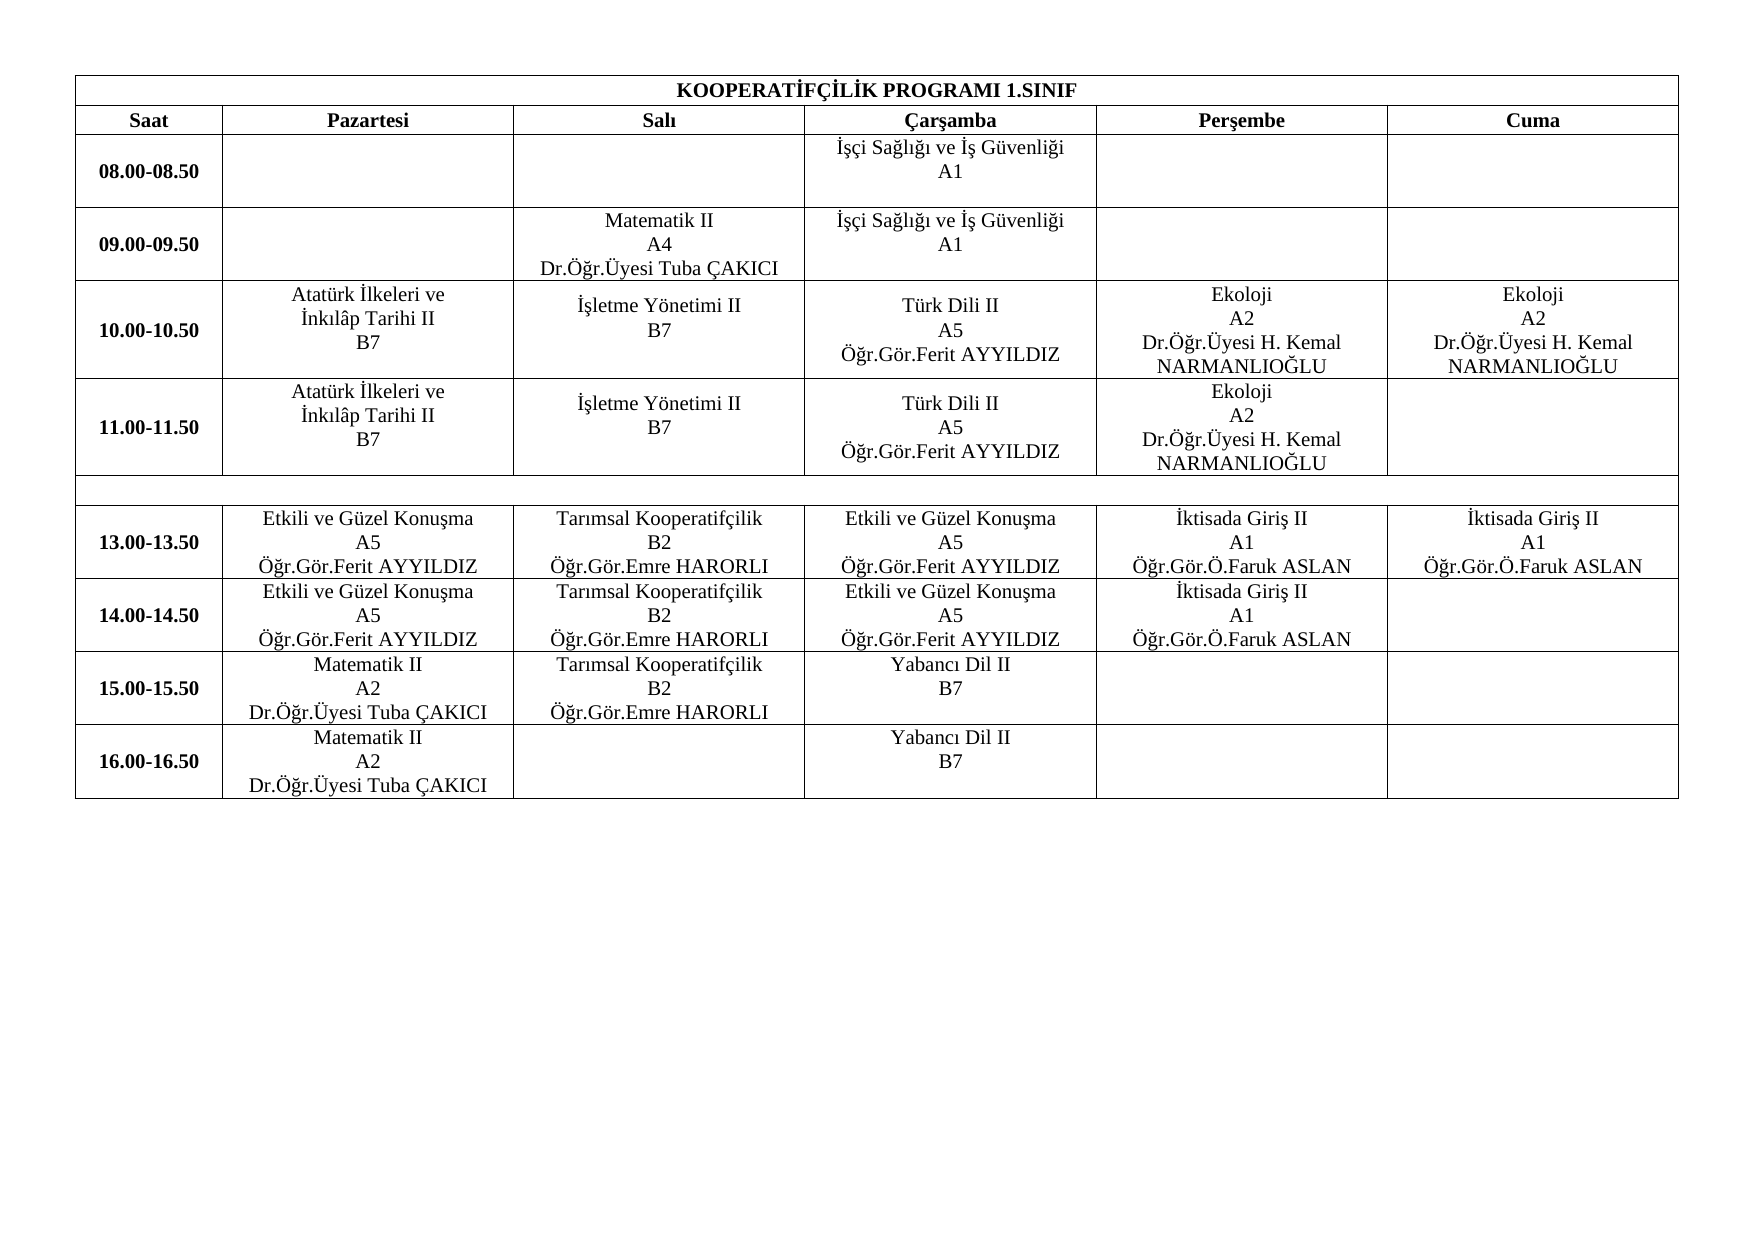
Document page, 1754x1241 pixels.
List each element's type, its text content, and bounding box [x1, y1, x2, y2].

table_cell İşçi Sağlığı ve İş Güvenliği A1 [805, 135, 1096, 207]
table_cell Ekoloji A2 Dr.Öğr.Üyesi H. Kemal NARMANLIOĞLU [1388, 281, 1678, 378]
table_cell 15.00-15.50 [76, 652, 222, 724]
table_cell 16.00-16.50 [76, 725, 222, 797]
table_cell İktisada Giriş II A1 Öğr.Gör.Ö.Faruk ASLAN [1097, 506, 1387, 578]
table_cell [1097, 725, 1387, 797]
table_cell [1388, 652, 1678, 724]
table_cell [1097, 208, 1387, 280]
table_cell 10.00-10.50 [76, 281, 222, 378]
table_cell Yabancı Dil II B7 [805, 652, 1096, 724]
table_cell Cuma [1388, 106, 1678, 134]
table_cell [514, 725, 804, 797]
table_cell İşletme Yönetimi II B7 [514, 379, 804, 475]
table_cell [223, 135, 513, 207]
table_cell Matematik II A2 Dr.Öğr.Üyesi Tuba ÇAKICI [223, 725, 513, 797]
table_cell Saat [76, 106, 222, 134]
table_cell Matematik II A2 Dr.Öğr.Üyesi Tuba ÇAKICI [223, 652, 513, 724]
table_cell [1388, 208, 1678, 280]
table_cell [1097, 652, 1387, 724]
table_cell Tarımsal Kooperatifçilik B2 Öğr.Gör.Emre HARORLI [514, 506, 804, 578]
table_cell [1388, 579, 1678, 651]
table_cell Salı [514, 106, 804, 134]
table_cell 14.00-14.50 [76, 579, 222, 651]
table_cell Türk Dili II A5 Öğr.Gör.Ferit AYYILDIZ [805, 281, 1096, 378]
table_cell [514, 135, 804, 207]
table_cell Perşembe [1097, 106, 1387, 134]
table_cell Türk Dili II A5 Öğr.Gör.Ferit AYYILDIZ [805, 379, 1096, 475]
table_cell İktisada Giriş II A1 Öğr.Gör.Ö.Faruk ASLAN [1388, 506, 1678, 578]
table_cell Tarımsal Kooperatifçilik B2 Öğr.Gör.Emre HARORLI [514, 652, 804, 724]
table_cell Tarımsal Kooperatifçilik B2 Öğr.Gör.Emre HARORLI [514, 579, 804, 651]
table_cell İktisada Giriş II A1 Öğr.Gör.Ö.Faruk ASLAN [1097, 579, 1387, 651]
table_cell Matematik II A4 Dr.Öğr.Üyesi Tuba ÇAKICI [514, 208, 804, 280]
table_cell [1097, 135, 1387, 207]
table_cell Çarşamba [805, 106, 1096, 134]
table_cell [1388, 135, 1678, 207]
table_cell Atatürk İlkeleri ve İnkılâp Tarihi II B7 [223, 281, 513, 378]
table_header KOOPERATİFÇİLİK PROGRAMI 1.SINIF [76, 76, 1678, 104]
table_cell Etkili ve Güzel Konuşma A5 Öğr.Gör.Ferit AYYILDIZ [223, 506, 513, 578]
table_cell 11.00-11.50 [76, 379, 222, 475]
table_cell [1388, 725, 1678, 797]
table_cell Etkili ve Güzel Konuşma A5 Öğr.Gör.Ferit AYYILDIZ [805, 506, 1096, 578]
table_cell 09.00-09.50 [76, 208, 222, 280]
table_cell Etkili ve Güzel Konuşma A5 Öğr.Gör.Ferit AYYILDIZ [223, 579, 513, 651]
table_cell [1388, 379, 1678, 475]
table_cell Ekoloji A2 Dr.Öğr.Üyesi H. Kemal NARMANLIOĞLU [1097, 281, 1387, 378]
table_cell Etkili ve Güzel Konuşma A5 Öğr.Gör.Ferit AYYILDIZ [805, 579, 1096, 651]
table_cell Yabancı Dil II B7 [805, 725, 1096, 797]
table_cell Pazartesi [223, 106, 513, 134]
table_cell 08.00-08.50 [76, 135, 222, 207]
table_cell Atatürk İlkeleri ve İnkılâp Tarihi II B7 [223, 379, 513, 475]
table_cell [76, 476, 1678, 504]
table_cell [223, 208, 513, 280]
table_cell İşçi Sağlığı ve İş Güvenliği A1 [805, 208, 1096, 280]
table_cell İşletme Yönetimi II B7 [514, 281, 804, 378]
table_cell Ekoloji A2 Dr.Öğr.Üyesi H. Kemal NARMANLIOĞLU [1097, 379, 1387, 475]
table_cell 13.00-13.50 [76, 506, 222, 578]
